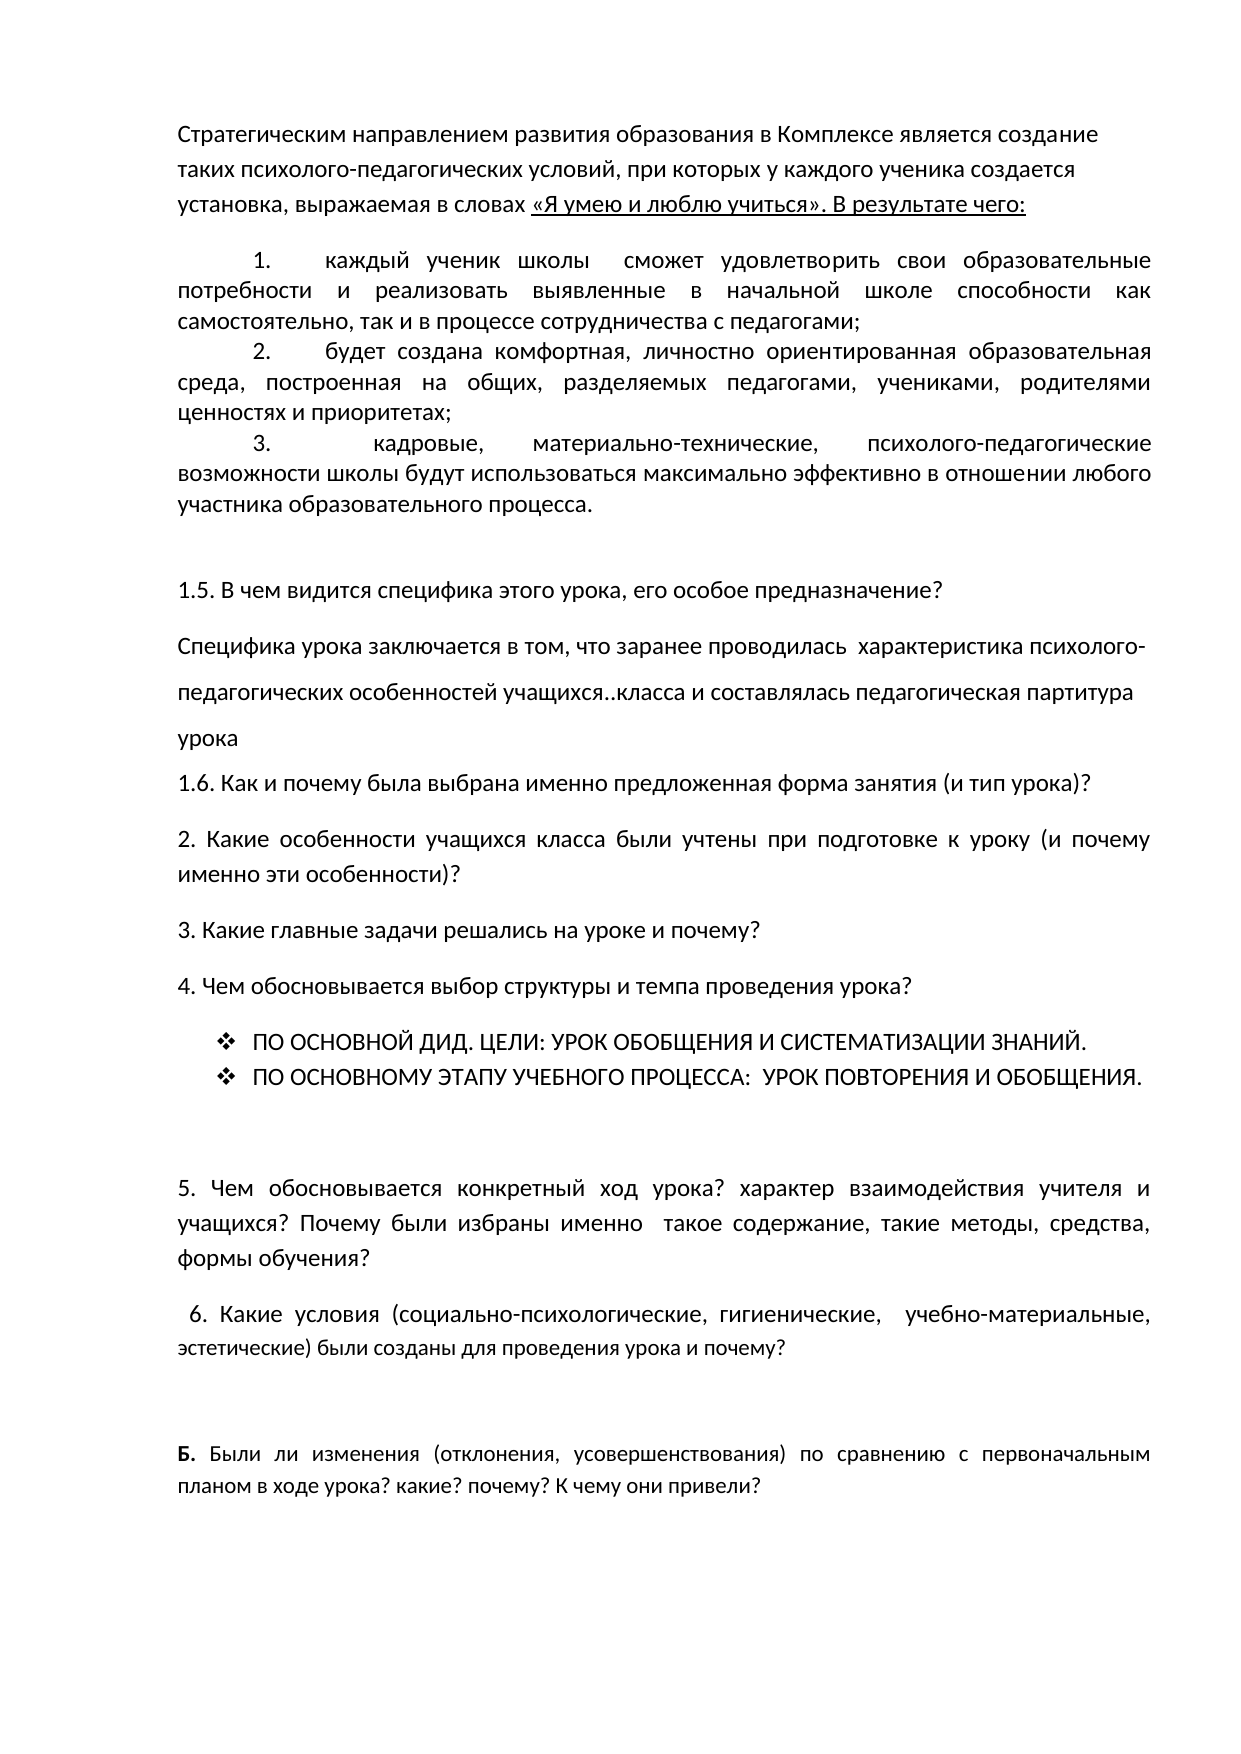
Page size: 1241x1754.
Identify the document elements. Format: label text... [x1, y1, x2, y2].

text 1.6. Как и почему была выбрана именно предложенная форма занятия (и тип урока)? [177, 767, 1152, 798]
list ПО ОСНОВНОЙ ДИД. ЦЕЛИ: УРОК ОБОБЩЕНИЯ И СИСТЕМАТИЗАЦИИ ЗНАНИЙ. [215, 1026, 1152, 1056]
text Специфика урока заключается в том, что заранее проводилась характеристика психолого-педагогических особенностей учащихся..класса и составлялась педагогическая партитура урока [177, 630, 1152, 752]
list будет создана комфортная, личностно ориентированная образовательная среда, построенная на общих, разделяемых педагогами, учениками, родителями ценностях и приоритетах; [177, 336, 1152, 427]
text 1.5. В чем видится специфика этого урока, его особое предназначение? [177, 574, 1152, 605]
text 2. Какие особенности учащихся класса были учтены при подготовке к уроку (и почему именно эти особенности)? [177, 823, 1152, 889]
text Стратегическим направлением развития образования в Комплексе является создание таких психолого-педагогических условий, при которых у каждого ученика создается установка, выражаемая в словах «Я умею и люблю учиться». В результате чего: [177, 118, 1152, 219]
text 5. Чем обосновывается конкретный ход урока? характер взаимодействия учителя и учащихся? Почему были избраны именно такое содержание, такие методы, средства, формы обучения? [177, 1172, 1152, 1273]
text 3. Какие главные задачи решались на уроке и почему? [177, 914, 1152, 945]
list каждый ученик школы сможет удовлетворить свои образовательные потребности и реализовать выявленные в начальной школе способности как самостоятельно, так и в процессе сотрудничества с педагогами; [177, 244, 1152, 336]
text Б. Были ли изменения (отклонения, усовершенствования) по сравнению с первоначальным планом в ходе урока? какие? почему? К чему они привели? [177, 1439, 1152, 1499]
list кадровые, материально-технические, психолого-педагогические возможности школы будут использоваться максимально эффективно в отношении любого участника образовательного процесса. [177, 427, 1152, 519]
text 6. Какие условия (социально-психологические, гигиенические, учебно-материальные, эстетические) были созданы для проведения урока и почему? [177, 1298, 1152, 1361]
text 4. Чем обосновывается выбор структуры и темпа проведения урока? [177, 970, 1152, 1001]
list ПО ОСНОВНОМУ ЭТАПУ УЧЕБНОГО ПРОЦЕССА: УРОК ПОВТОРЕНИЯ И ОБОБЩЕНИЯ. [215, 1061, 1152, 1091]
